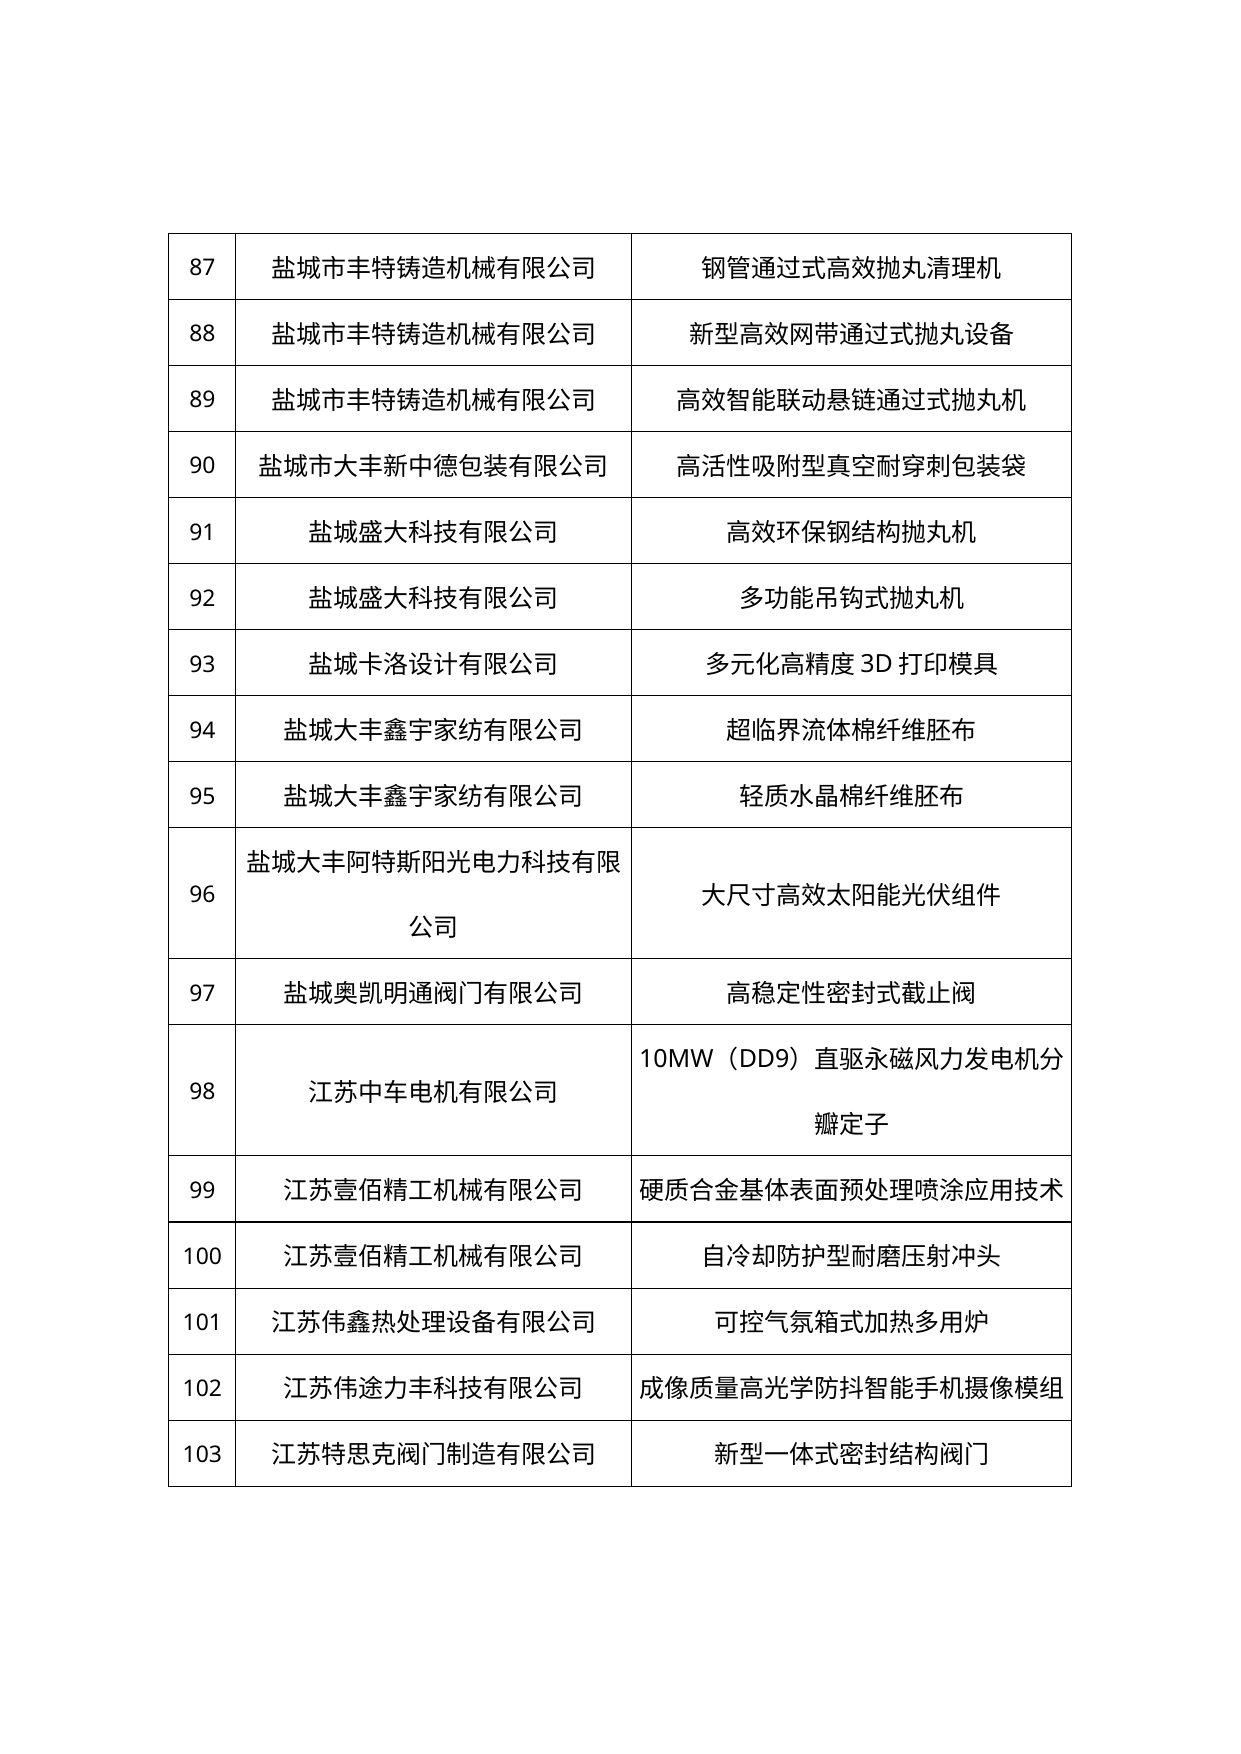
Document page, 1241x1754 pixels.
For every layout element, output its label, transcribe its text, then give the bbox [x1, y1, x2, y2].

table_cell 可控气氛箱式加热多用炉 [632, 1289, 1071, 1353]
table_cell 超临界流体棉纤维胚布 [632, 696, 1071, 761]
table_cell 90 [169, 432, 235, 497]
table_cell 97 [169, 959, 235, 1024]
table_cell 盐城市丰特铸造机械有限公司 [236, 300, 631, 365]
table_cell 江苏特思克阀门制造有限公司 [236, 1421, 631, 1486]
table_cell 大尺寸高效太阳能光伏组件 [632, 828, 1071, 958]
table_cell 10MW（DD9）直驱永磁风力发电机分瓣定子 [632, 1025, 1071, 1155]
table_cell 盐城盛大科技有限公司 [236, 564, 631, 629]
table_cell 多功能吊钩式抛丸机 [632, 564, 1071, 629]
table_cell 87 [169, 234, 235, 299]
table_cell 高稳定性密封式截止阀 [632, 959, 1071, 1024]
table_cell 盐城市丰特铸造机械有限公司 [236, 366, 631, 431]
table_cell 100 [169, 1223, 235, 1287]
table_cell 盐城市大丰新中德包装有限公司 [236, 432, 631, 497]
table_cell 盐城盛大科技有限公司 [236, 498, 631, 563]
table_cell 99 [169, 1156, 235, 1221]
table_cell 盐城市丰特铸造机械有限公司 [236, 234, 631, 299]
table_cell 盐城奥凯明通阀门有限公司 [236, 959, 631, 1024]
table_cell 101 [169, 1289, 235, 1353]
table_cell 88 [169, 300, 235, 365]
table_cell 自冷却防护型耐磨压射冲头 [632, 1223, 1071, 1287]
table_cell 江苏壹佰精工机械有限公司 [236, 1156, 631, 1221]
table_cell 江苏中车电机有限公司 [236, 1025, 631, 1155]
table_cell 103 [169, 1421, 235, 1486]
table_cell 江苏伟鑫热处理设备有限公司 [236, 1289, 631, 1353]
table_cell 102 [169, 1355, 235, 1419]
table_cell 高活性吸附型真空耐穿刺包装袋 [632, 432, 1071, 497]
table_cell 盐城大丰阿特斯阳光电力科技有限公司 [236, 828, 631, 958]
table_cell 江苏壹佰精工机械有限公司 [236, 1223, 631, 1287]
table_cell 新型高效网带通过式抛丸设备 [632, 300, 1071, 365]
table_cell 盐城大丰鑫宇家纺有限公司 [236, 696, 631, 761]
table_cell 95 [169, 762, 235, 827]
table_cell 江苏伟途力丰科技有限公司 [236, 1355, 631, 1419]
table_cell 92 [169, 564, 235, 629]
table_cell 钢管通过式高效抛丸清理机 [632, 234, 1071, 299]
table_cell 硬质合金基体表面预处理喷涂应用技术 [632, 1156, 1071, 1221]
table_cell 高效环保钢结构抛丸机 [632, 498, 1071, 563]
table_cell 91 [169, 498, 235, 563]
table_cell 轻质水晶棉纤维胚布 [632, 762, 1071, 827]
table_cell 高效智能联动悬链通过式抛丸机 [632, 366, 1071, 431]
table_cell 98 [169, 1025, 235, 1155]
table_cell 成像质量高光学防抖智能手机摄像模组 [632, 1355, 1071, 1419]
table_cell 多元化高精度3D打印模具 [632, 630, 1071, 695]
table_cell 93 [169, 630, 235, 695]
table_cell 89 [169, 366, 235, 431]
table_cell 新型一体式密封结构阀门 [632, 1421, 1071, 1486]
table_cell 94 [169, 696, 235, 761]
table_cell 盐城大丰鑫宇家纺有限公司 [236, 762, 631, 827]
table_cell 盐城卡洛设计有限公司 [236, 630, 631, 695]
table_cell 96 [169, 828, 235, 958]
